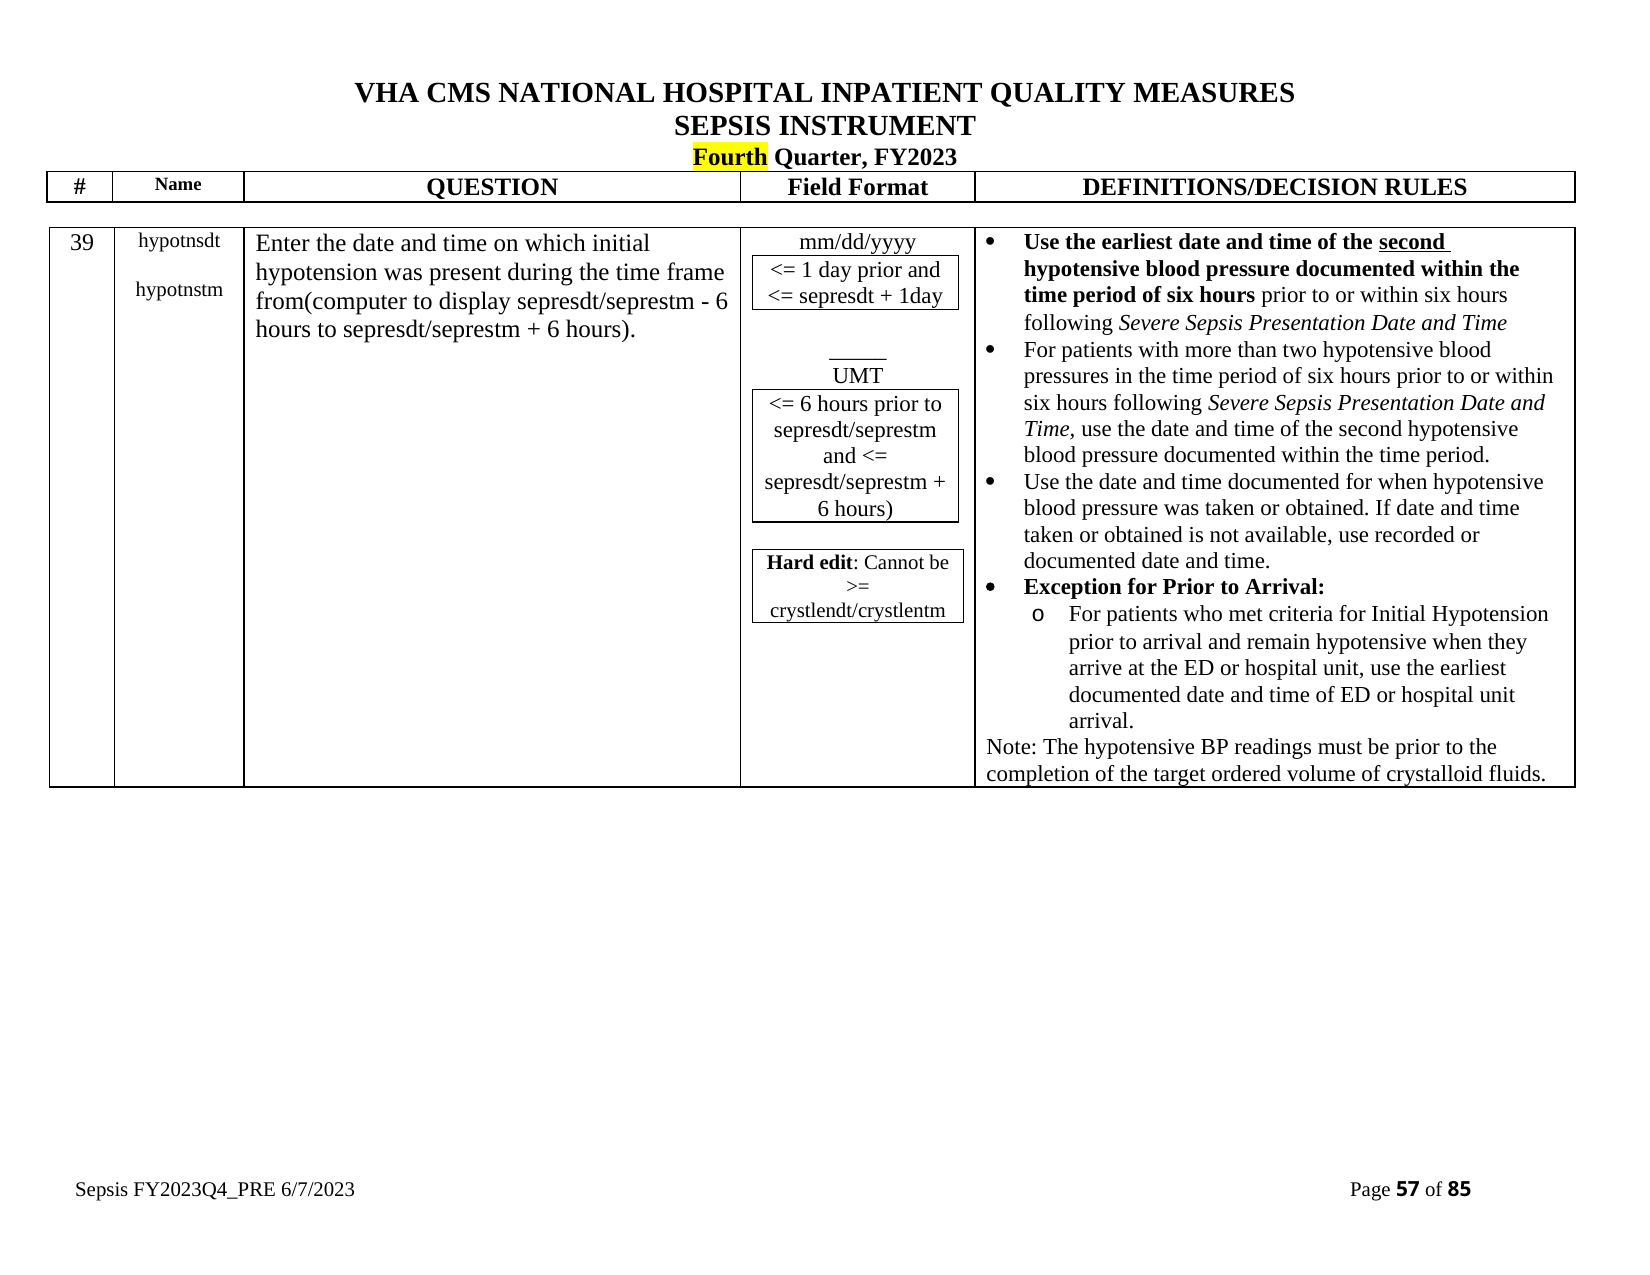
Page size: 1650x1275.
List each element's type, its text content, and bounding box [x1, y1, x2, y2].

table_cell mm/dd/yyyy _____ UMT [741, 228, 974, 786]
table_cell hypotnsdt hypotnstm [115, 228, 243, 786]
table_cell 39 [50, 228, 114, 786]
table_cell Use the earliest date and time of the second hypotensive blood pressure documented within the time period of six hours prior to or within six hours following Severe Sepsis Presentation Date and Time For patients with more than two hypotensive blood pressures in the time period of six hours prior to or within six hours following Severe Sepsis Presentation Date and Time, use the date and time of the second hypotensive blood pressure documented within the time period. Use the date and time documented for when hypotensive blood pressure was taken or obtained. If date and time taken or obtained is not available, use recorded or documented date and time. Exception for Prior to Arrival: For patients who met criteria for Initial Hypotension prior to arrival and remain hypotensive when they arrive at the ED or hospital unit, use the earliest documented date and time of ED or hospital unit arrival. Note: The hypotensive BP readings must be prior to the completion of the target ordered volume of crystalloid fluids. [976, 228, 1574, 786]
table_cell Enter the date and time on which initial hypotension was present during the time frame from(computer to display sepresdt/seprestm - 6 hours to sepresdt/seprestm + 6 hours). [245, 228, 740, 786]
